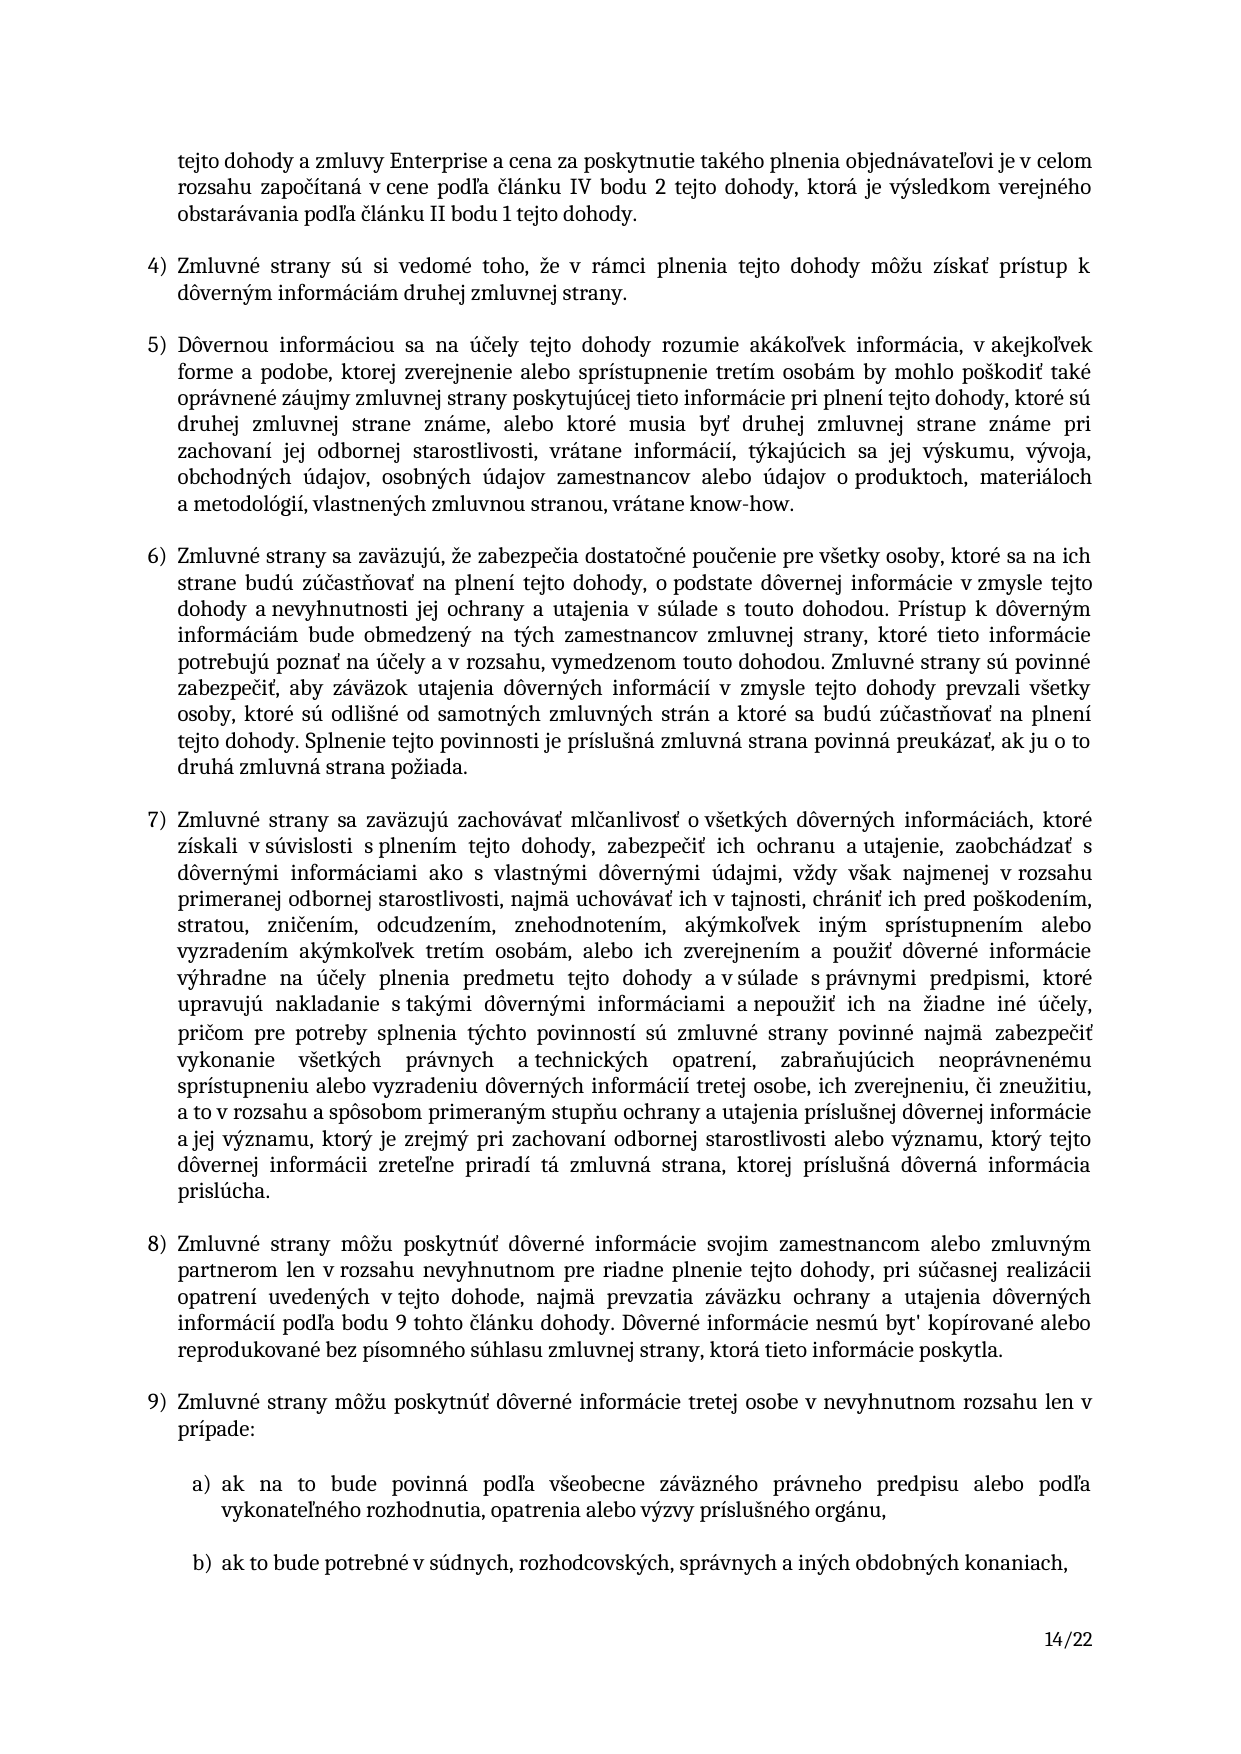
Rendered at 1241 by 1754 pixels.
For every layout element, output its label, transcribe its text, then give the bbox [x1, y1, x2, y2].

list ak na to bude povinná podľa všeobecne záväzného právneho predpisu alebo podľa vykonateľného rozhodnutia, opatrenia alebo výzvy príslušného orgánu, [192, 1471, 1092, 1523]
list ak to bude potrebné v súdnych, rozhodcovských, správnych a iných obdobných konaniach, [192, 1549, 1092, 1576]
list Dôvernou informáciou sa na účely tejto dohody rozumie akákoľvek informácia, v akejkoľvek forme a podobe, ktorej zverejnenie alebo sprístupnenie tretím osobám by mohlo poškodiť také oprávnené záujmy zmluvnej strany poskytujúcej tieto informácie pri plnení tejto dohody, ktoré sú druhej zmluvnej strane známe, alebo ktoré musia byť druhej zmluvnej strane známe pri zachovaní jej odbornej starostlivosti, vrátane informácií, týkajúcich sa jej výskumu, vývoja, obchodných údajov, osobných údajov zamestnancov alebo údajov o produktoch, materiáloch a metodológií, vlastnených zmluvnou stranou, vrátane know-how. [148, 332, 1092, 517]
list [148, 148, 1092, 227]
list Zmluvné strany sa zaväzujú, že zabezpečia dostatočné poučenie pre všetky osoby, ktoré sa na ich strane budú zúčastňovať na plnení tejto dohody, o podstate dôvernej informácie v zmysle tejto dohody a nevyhnutnosti jej ochrany a utajenia v súlade s touto dohodou. Prístup k dôverným informáciám bude obmedzený na tých zamestnancov zmluvnej strany, ktoré tieto informácie potrebujú poznať na účely a v rozsahu, vymedzenom touto dohodou. Zmluvné strany sú povinné zabezpečiť, aby záväzok utajenia dôverných informácií v zmysle tejto dohody prevzali všetky osoby, ktoré sú odlišné od samotných zmluvných strán a ktoré sa budú zúčastňovať na plnení tejto dohody. Splnenie tejto povinnosti je príslušná zmluvná strana povinná preukázať, ak ju o to druhá zmluvná strana požiada. [148, 543, 1092, 780]
list Zmluvné strany môžu poskytnúť dôverné informácie svojim zamestnancom alebo zmluvným partnerom len v rozsahu nevyhnutnom pre riadne plnenie tejto dohody, pri súčasnej realizácii opatrení uvedených v tejto dohode, najmä prevzatia záväzku ochrany a utajenia dôverných informácií podľa bodu 9 tohto článku dohody. Dôverné informácie nesmú byt' kopírované alebo reprodukované bez písomného súhlasu zmluvnej strany, ktorá tieto informácie poskytla. [148, 1231, 1092, 1363]
list Zmluvné strany môžu poskytnúť dôverné informácie tretej osobe v nevyhnutnom rozsahu len v prípade: [148, 1389, 1092, 1442]
list Zmluvné strany sa zaväzujú zachovávať mlčanlivosť o všetkých dôverných informáciách, ktoré získali v súvislosti s plnením tejto dohody, zabezpečiť ich ochranu a utajenie, zaobchádzať s dôvernými informáciami ako s vlastnými dôvernými údajmi, vždy však najmenej v rozsahu primeranej odbornej starostlivosti, najmä uchovávať ich v tajnosti, chrániť ich pred poškodením, stratou, zničením, odcudzením, znehodnotením, akýmkoľvek iným sprístupnením alebo vyzradením akýmkoľvek tretím osobám, alebo ich zverejnením a použiť dôverné informácie výhradne na účely plnenia predmetu tejto dohody a v súlade s právnymi predpismi, ktoré upravujú nakladanie s takými dôvernými informáciami a nepoužiť ich na žiadne iné účely, pričom pre potreby splnenia týchto povinností sú zmluvné strany povinné najmä zabezpečiť vykonanie všetkých právnych a technických opatrení, zabraňujúcich neoprávnenému sprístupneniu alebo vyzradeniu dôverných informácií tretej osobe, ich zverejneniu, či zneužitiu, a to v rozsahu a spôsobom primeraným stupňu ochrany a utajenia príslušnej dôvernej informácie a jej významu, ktorý je zrejmý pri zachovaní odbornej starostlivosti alebo významu, ktorý tejto dôvernej informácii zreteľne priradí tá zmluvná strana, ktorej príslušná dôverná informácia prislúcha. [148, 807, 1092, 1204]
list Zmluvné strany sú si vedomé toho, že v rámci plnenia tejto dohody môžu získať prístup k dôverným informáciám druhej zmluvnej strany. [148, 253, 1092, 306]
